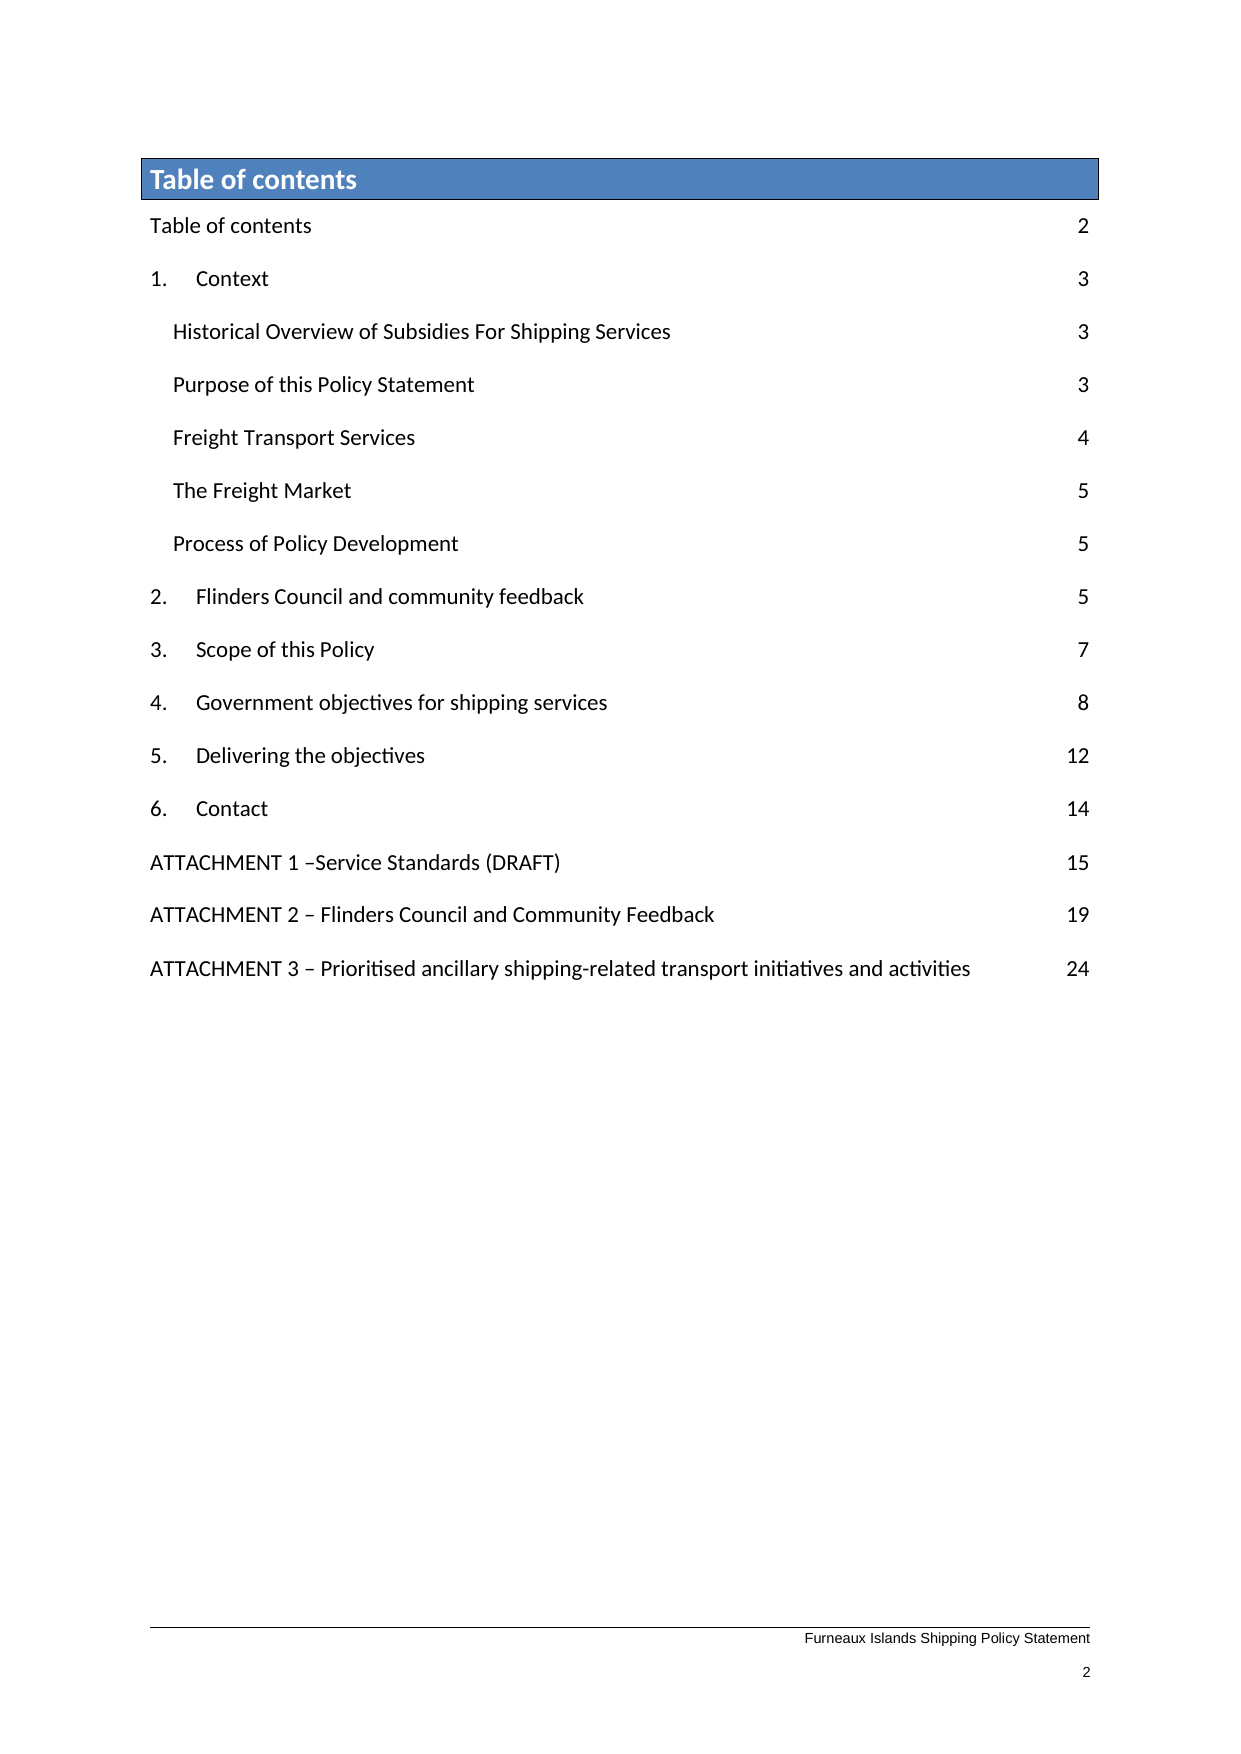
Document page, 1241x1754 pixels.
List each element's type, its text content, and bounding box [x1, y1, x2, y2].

text 4. Government objectives for shipping services 8 [150, 688, 1090, 717]
text Table of contents 2 [150, 211, 1090, 239]
text 5. Delivering the objectives 12 [150, 742, 1090, 769]
text Freight Transport Services 4 [173, 423, 1090, 451]
text ATTACHMENT 3 – Prioritised ancillary shipping-related transport initiatives and activities 24 [150, 954, 1090, 982]
text Historical Overview of Subsidies For Shipping Services 3 [173, 317, 1090, 345]
text 2. Flinders Council and community feedback 5 [150, 582, 1090, 611]
text Purpose of this Policy Statement 3 [173, 370, 1090, 398]
text 3. Scope of this Policy 7 [150, 636, 1090, 663]
text 1. Context 3 [150, 264, 1090, 292]
text The Freight Market 5 [173, 476, 1090, 504]
text ATTACHMENT 2 – Flinders Council and Community Feedback 19 [150, 901, 1090, 929]
text ATTACHMENT 1 –Service Standards (DRAFT) 15 [150, 848, 1090, 876]
text Process of Policy Development 5 [173, 529, 1090, 557]
text 6. Contact 14 [150, 794, 1090, 823]
subtitle Table of contents [142, 159, 1098, 199]
